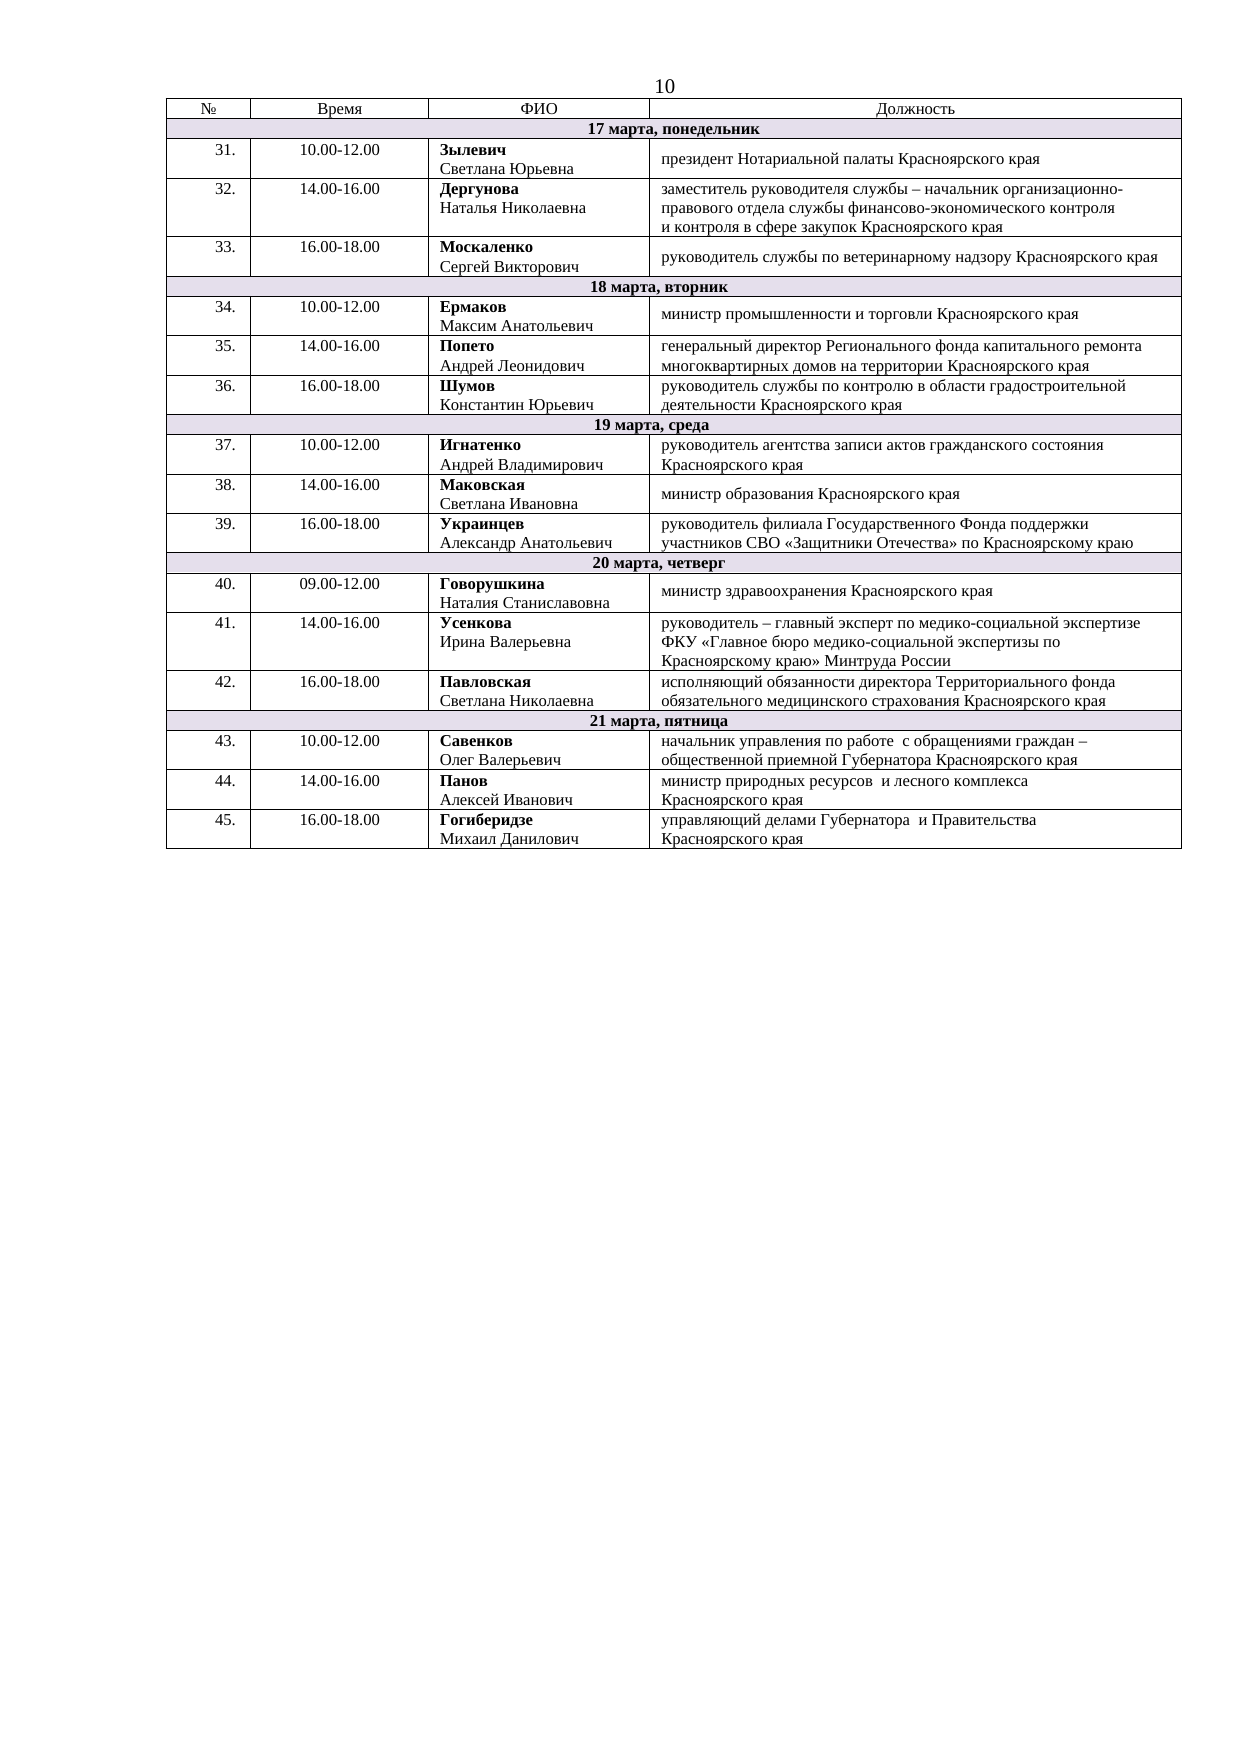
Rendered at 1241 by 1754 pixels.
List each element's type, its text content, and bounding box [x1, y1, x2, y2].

table_cell 16.00-18.00 [251, 514, 428, 552]
table_cell президент Нотариальной палаты Красноярского края [650, 139, 1181, 178]
table_cell [167, 139, 250, 178]
table_cell 10.00-12.00 [251, 731, 428, 769]
table_cell [167, 376, 250, 414]
table_cell 16.00-18.00 [251, 810, 428, 848]
table_cell Шумов Константин Юрьевич [429, 376, 649, 414]
table_cell 14.00-16.00 [251, 770, 428, 809]
table_cell [167, 671, 250, 710]
table_cell руководитель службы по ветеринарному надзору Красноярского края [650, 237, 1181, 276]
table_cell [167, 770, 250, 809]
table_cell [167, 179, 250, 236]
table_cell 10.00-12.00 [251, 435, 428, 473]
table_cell Игнатенко Андрей Владимирович [429, 435, 649, 473]
table_cell 21 марта, пятница [167, 711, 1181, 730]
table_cell Усенкова Ирина Валерьевна [429, 613, 649, 670]
table_cell [167, 336, 250, 374]
table_header Время [251, 99, 428, 118]
table_cell Зылевич Светлана Юрьевна [429, 139, 649, 178]
table_cell Гогиберидзе Михаил Данилович [429, 810, 649, 848]
table_cell Панов Алексей Иванович [429, 770, 649, 809]
table_cell 19 марта, среда [167, 415, 1181, 434]
table_cell Украинцев Александр Анатольевич [429, 514, 649, 552]
table_cell 14.00-16.00 [251, 613, 428, 670]
table_cell [167, 613, 250, 670]
table_cell исполняющий обязанности директора Территориального фонда обязательного медицинского страхования Красноярского края [650, 671, 1181, 710]
table_header № [167, 99, 250, 118]
table_cell заместитель руководителя службы – начальник организационно-правового отдела службы финансово-экономического контроля и контроля в сфере закупок Красноярского края [650, 179, 1181, 236]
table_cell 17 марта, понедельник [167, 119, 1181, 138]
table_cell 20 марта, четверг [167, 553, 1181, 572]
table_cell руководитель – главный эксперт по медико-социальной экспертизе ФКУ «Главное бюро медико-социальной экспертизы по Красноярскому краю» Минтруда России [650, 613, 1181, 670]
table_cell 10.00-12.00 [251, 297, 428, 335]
table_cell руководитель филиала Государственного Фонда поддержки участников СВО «Защитники Отечества» по Красноярскому краю [650, 514, 1181, 552]
table_cell 09.00-12.00 [251, 574, 428, 612]
table_cell [167, 237, 250, 276]
table_cell [167, 810, 250, 848]
table_cell Савенков Олег Валерьевич [429, 731, 649, 769]
table_cell Маковская Светлана Ивановна [429, 475, 649, 513]
table_cell 14.00-16.00 [251, 336, 428, 374]
table_cell министр промышленности и торговли Красноярского края [650, 297, 1181, 335]
table_cell Попето Андрей Леонидович [429, 336, 649, 374]
table_cell [167, 435, 250, 473]
table_cell Говорушкина Наталия Станиславовна [429, 574, 649, 612]
table_cell 14.00-16.00 [251, 475, 428, 513]
table_cell [167, 731, 250, 769]
table_header ФИО [429, 99, 649, 118]
table_cell [167, 574, 250, 612]
table_cell руководитель агентства записи актов гражданского состояния Красноярского края [650, 435, 1181, 473]
table_cell генеральный директор Регионального фонда капитального ремонта многоквартирных домов на территории Красноярского края [650, 336, 1181, 374]
table_cell [167, 514, 250, 552]
table_cell министр здравоохранения Красноярского края [650, 574, 1181, 612]
table_cell 14.00-16.00 [251, 179, 428, 236]
table_cell [167, 297, 250, 335]
table_cell 10.00-12.00 [251, 139, 428, 178]
table_cell Ермаков Максим Анатольевич [429, 297, 649, 335]
table_cell министр образования Красноярского края [650, 475, 1181, 513]
table_cell управляющий делами Губернатора и Правительства Красноярского края [650, 810, 1181, 848]
table_cell 16.00-18.00 [251, 237, 428, 276]
table_cell Павловская Светлана Николаевна [429, 671, 649, 710]
table_cell Дергунова Наталья Николаевна [429, 179, 649, 236]
table_header Должность [650, 99, 1181, 118]
table_cell [167, 475, 250, 513]
table_cell руководитель службы по контролю в области градостроительной деятельности Красноярского края [650, 376, 1181, 414]
table_cell 18 марта, вторник [167, 277, 1181, 296]
table_cell 16.00-18.00 [251, 376, 428, 414]
table_cell Москаленко Сергей Викторович [429, 237, 649, 276]
table_cell министр природных ресурсов и лесного комплекса Красноярского края [650, 770, 1181, 809]
table_cell 16.00-18.00 [251, 671, 428, 710]
table_cell начальник управления по работе с обращениями граждан – общественной приемной Губернатора Красноярского края [650, 731, 1181, 769]
